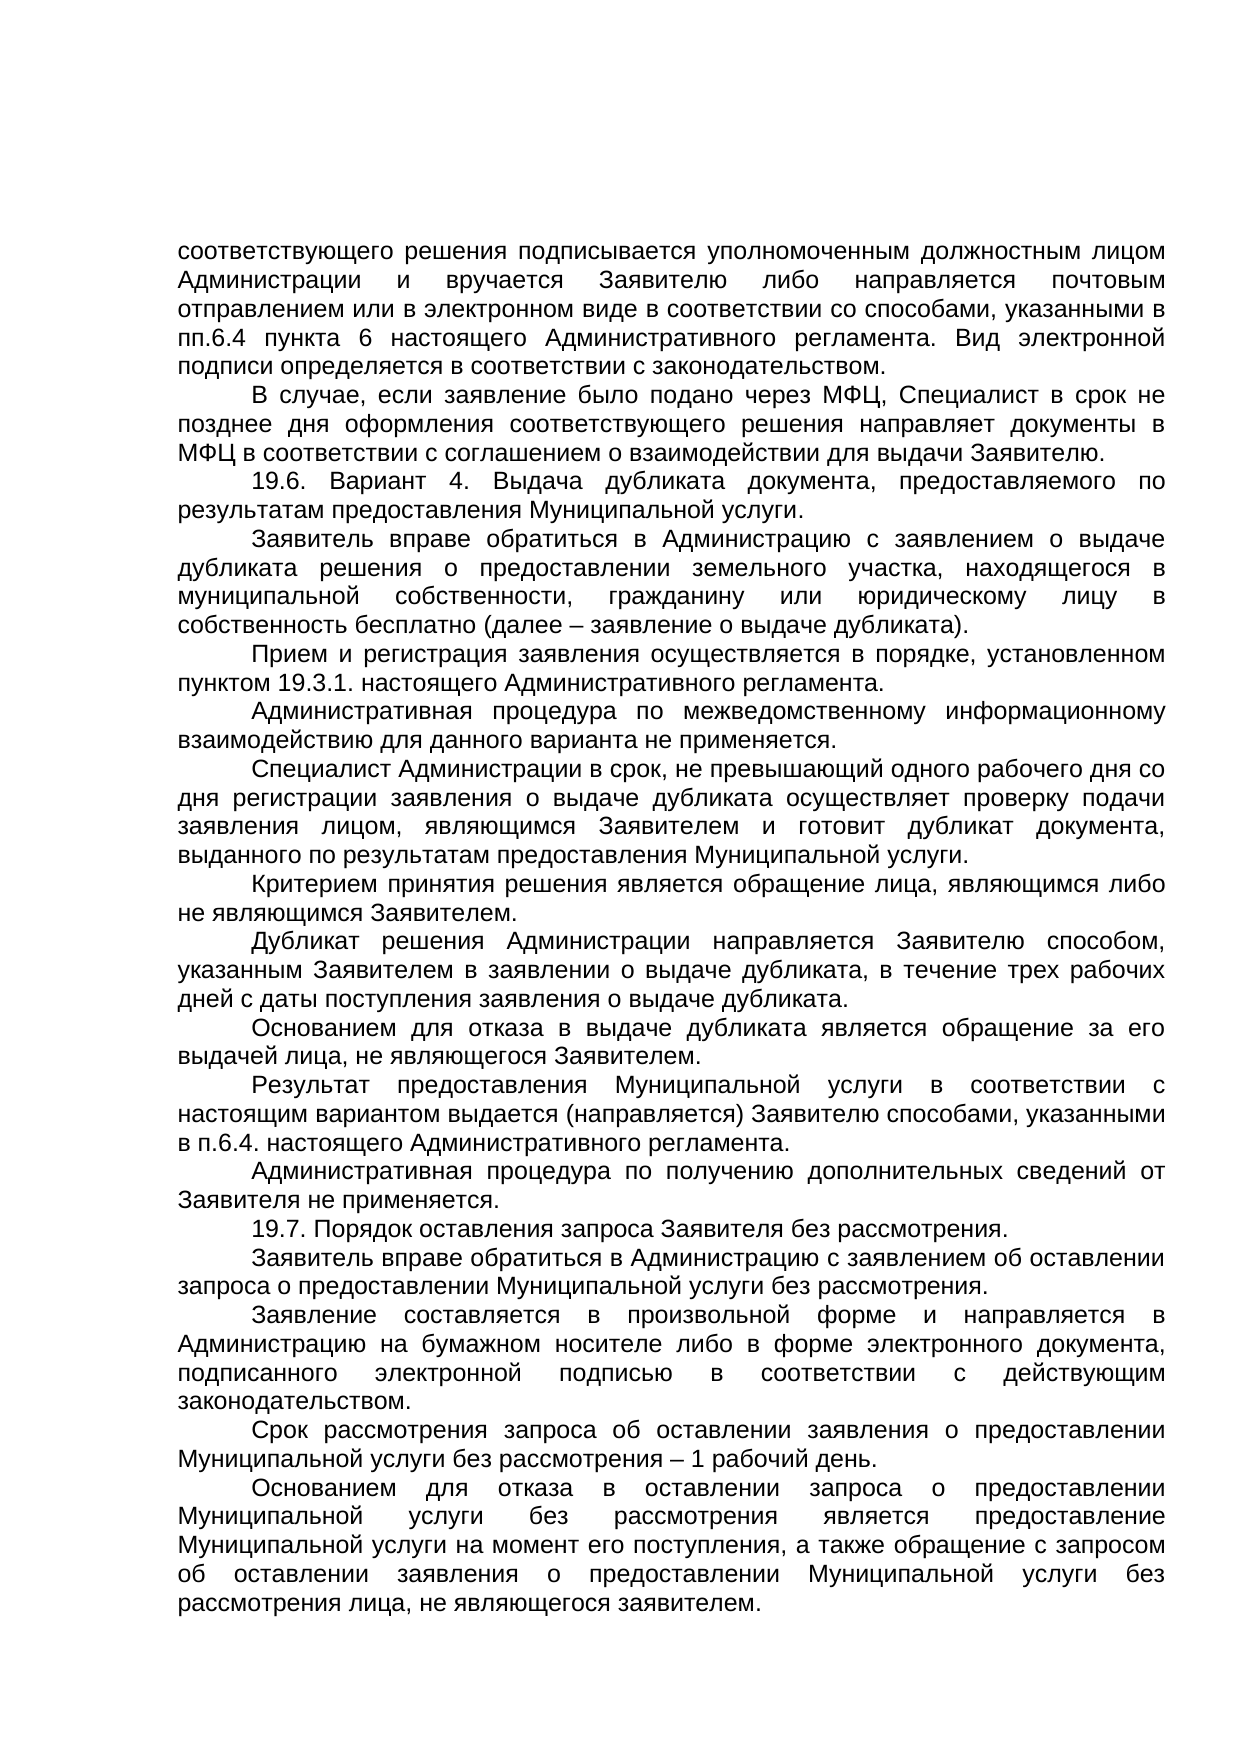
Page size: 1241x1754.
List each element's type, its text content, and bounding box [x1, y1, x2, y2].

text Заявление составляется в произвольной форме и направляется в Администрацию на бумажном носителе либо в форме электронного документа, подписанного электронной подписью в соответствии с действующим законодательством. [177, 1300, 1167, 1415]
text Критерием принятия решения является обращение лица, являющимся либо не являющимся Заявителем. [177, 869, 1167, 926]
text Результат предоставления Муниципальной услуги в соответствии с настоящим вариантом выдается (направляется) Заявителю способами, указанными в п.6.4. настоящего Административного регламента. [177, 1070, 1167, 1156]
text Дубликат решения Администрации направляется Заявителю способом, указанным Заявителем в заявлении о выдаче дубликата, в течение трех рабочих дней с даты поступления заявления о выдаче дубликата. [177, 926, 1167, 1012]
text Основанием для отказа в выдаче дубликата является обращение за его выдачей лица, не являющегося Заявителем. [177, 1012, 1167, 1070]
text 19.6. Вариант 4. Выдача дубликата документа, предоставляемого по результатам предоставления Муниципальной услуги. [177, 466, 1167, 524]
text Административная процедура по получению дополнительных сведений от Заявителя не применяется. [177, 1156, 1167, 1214]
text Административная процедура по межведомственному информационному взаимодействию для данного варианта не применяется. [177, 696, 1167, 754]
text Прием и регистрация заявления осуществляется в порядке, установленном пунктом 19.3.1. настоящего Административного регламента. [177, 639, 1167, 696]
text Срок рассмотрения запроса об оставлении заявления о предоставлении Муниципальной услуги без рассмотрения – 1 рабочий день. [177, 1415, 1167, 1472]
text Заявитель вправе обратиться в Администрацию с заявлением об оставлении запроса о предоставлении Муниципальной услуги без рассмотрения. [177, 1242, 1167, 1300]
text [177, 236, 1167, 380]
text Основанием для отказа в оставлении запроса о предоставлении Муниципальной услуги без рассмотрения является предоставление Муниципальной услуги на момент его поступления, а также обращение с запросом об оставлении заявления о предоставлении Муниципальной услуги без рассмотрения лица, не являющегося заявителем. [177, 1472, 1167, 1616]
text В случае, если заявление было подано через МФЦ, Специалист в срок не позднее дня оформления соответствующего решения направляет документы в МФЦ в соответствии с соглашением о взаимодействии для выдачи Заявителю. [177, 380, 1167, 466]
text Специалист Администрации в срок, не превышающий одного рабочего дня со дня регистрации заявления о выдаче дубликата осуществляет проверку подачи заявления лицом, являющимся Заявителем и готовит дубликат документа, выданного по результатам предоставления Муниципальной услуги. [177, 754, 1167, 869]
text 19.7. Порядок оставления запроса Заявителя без рассмотрения. [177, 1214, 1167, 1242]
text Заявитель вправе обратиться в Администрацию с заявлением о выдаче дубликата решения о предоставлении земельного участка, находящегося в муниципальной собственности, гражданину или юридическому лицу в собственность бесплатно (далее – заявление о выдаче дубликата). [177, 524, 1167, 639]
